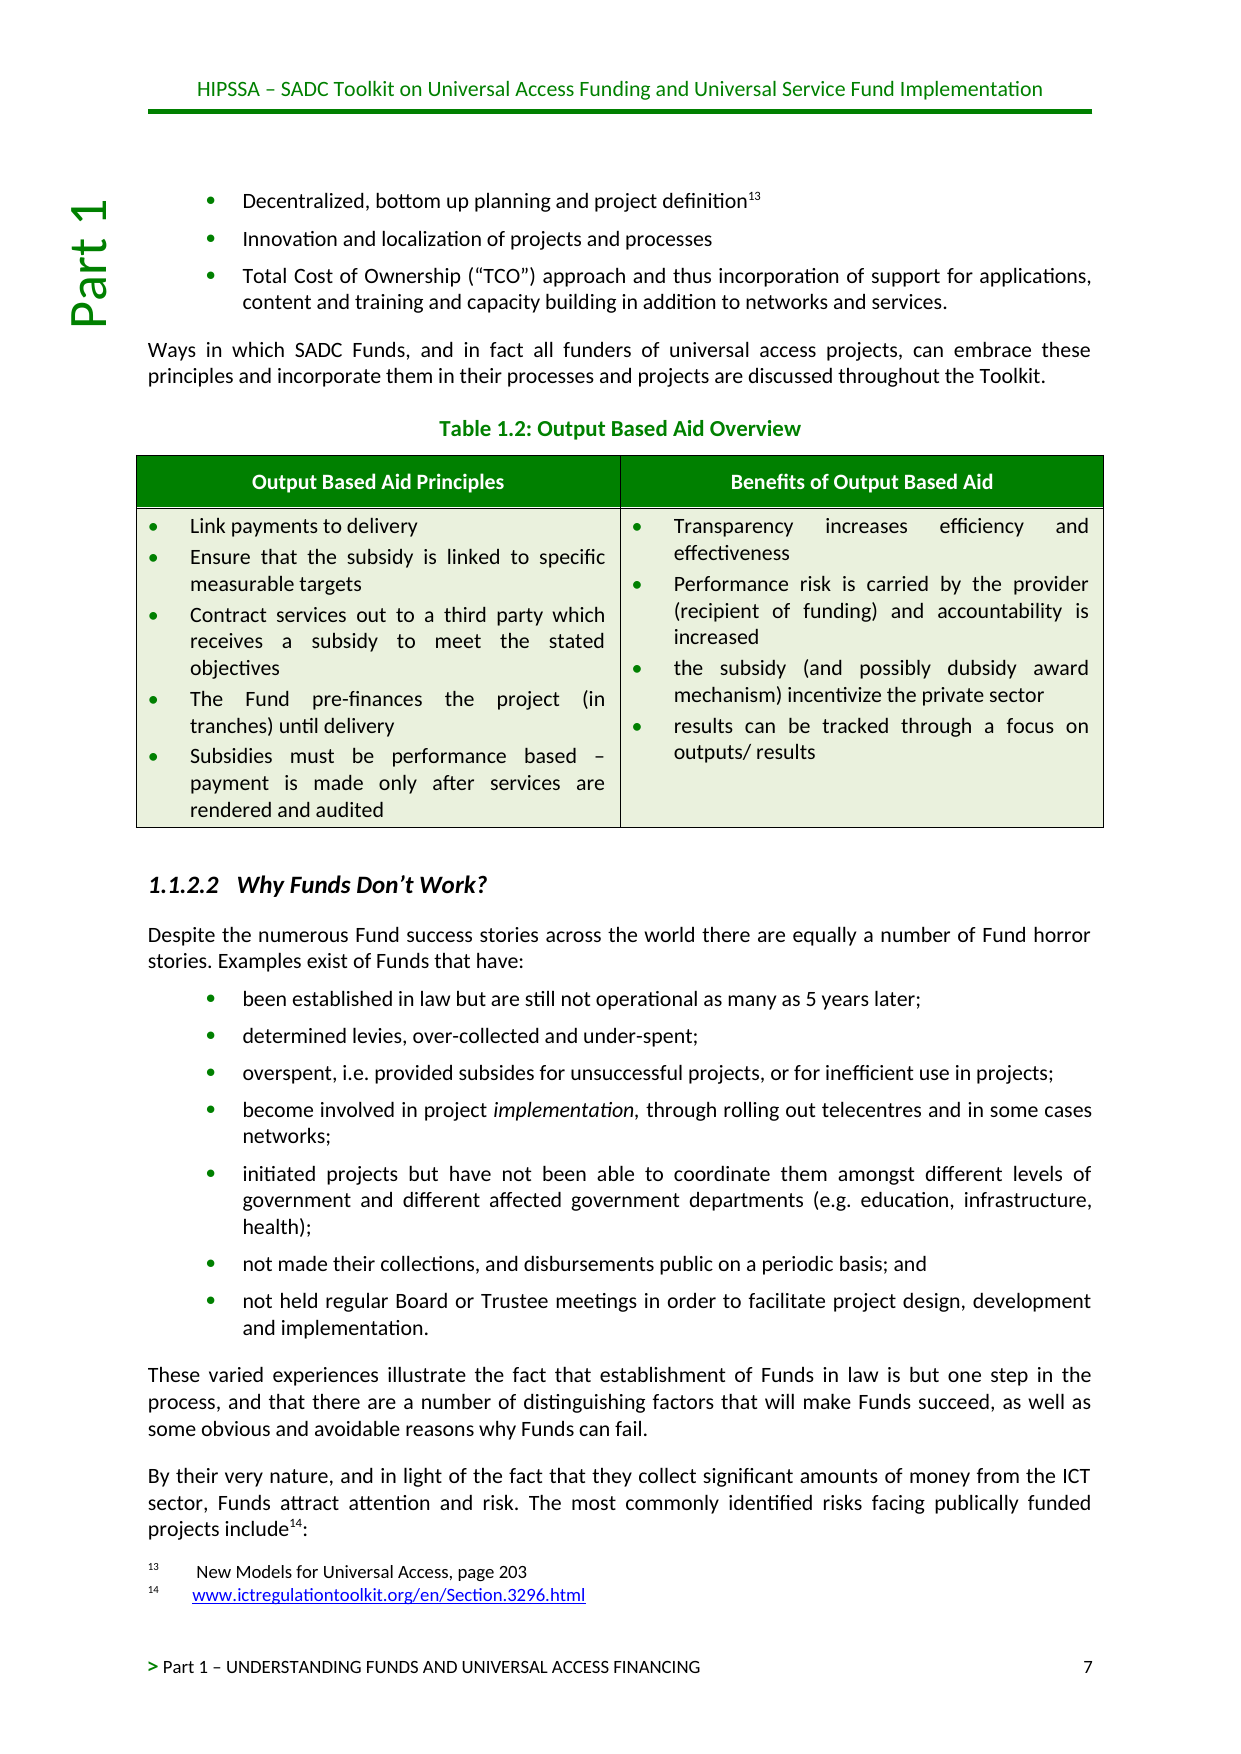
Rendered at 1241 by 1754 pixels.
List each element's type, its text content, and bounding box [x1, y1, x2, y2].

text been established in law but are still not operational as many as 5 years later; [207, 985, 1092, 1011]
text determined levies, over-collected and under-spent; [207, 1022, 1092, 1048]
table_cell • Transparency increases efficiency and effectiveness • Performance risk is carried by the provider (recipient of funding) and accountability is increased • the subsidy (and possibly dubsidy award mechanism) incentivize the private sector • results can be tracked through a focus on outputs/ results [621, 509, 1103, 827]
subtitle 1.1.2.2 Why Funds Don’t Work? [148, 869, 1092, 900]
text By their very nature, and in light of the fact that they collect significant amounts of money from the ICT sector, Funds attract attention and risk. The most commonly identified risks facing publically funded projects include: [148, 1462, 1092, 1542]
text Decentralized, bottom up planning and project definition [207, 188, 1092, 214]
text These varied experiences illustrate the fact that establishment of Funds in law is but one step in the process, and that there are a number of distinguishing factors that will make Funds succeed, as well as some obvious and avoidable reasons why Funds can fail. [148, 1361, 1092, 1441]
title Table 1.2: Output Based Aid Overview [148, 414, 1092, 442]
text initiated projects but have not been able to coordinate them amongst different levels of government and different affected government departments (e.g. education, infrastructure, health); [207, 1160, 1092, 1240]
table_header Output Based Aid Principles [137, 456, 620, 507]
text Despite the numerous Fund success stories across the world there are equally a number of Fund horror stories. Examples exist of Funds that have: [148, 921, 1092, 974]
text become involved in project implementation, through rolling out telecentres and in some cases networks; [207, 1096, 1092, 1149]
text Innovation and localization of projects and processes [207, 225, 1092, 251]
table_header Benefits of Output Based Aid [621, 456, 1103, 507]
text Total Cost of Ownership (“TCO”) approach and thus incorporation of support for applications, content and training and capacity building in addition to networks and services. [207, 262, 1092, 315]
table_cell • Link payments to delivery • Ensure that the subsidy is linked to specific measurable targets • Contract services out to a third party which receives a subsidy to meet the stated objectives • The Fund pre-finances the project (in tranches) until delivery • Subsidies must be performance based – payment is made only after services are rendered and audited [137, 509, 620, 827]
text not made their collections, and disbursements public on a periodic basis; and [207, 1250, 1092, 1277]
text Ways in which SADC Funds, and in fact all funders of universal access projects, can embrace these principles and incorporate them in their processes and projects are discussed throughout the Toolkit. [148, 336, 1092, 389]
text overspent, i.e. provided subsides for unsuccessful projects, or for inefficient use in projects; [207, 1059, 1092, 1086]
text not held regular Board or Trustee meetings in order to facilitate project design, development and implementation. [207, 1287, 1092, 1341]
